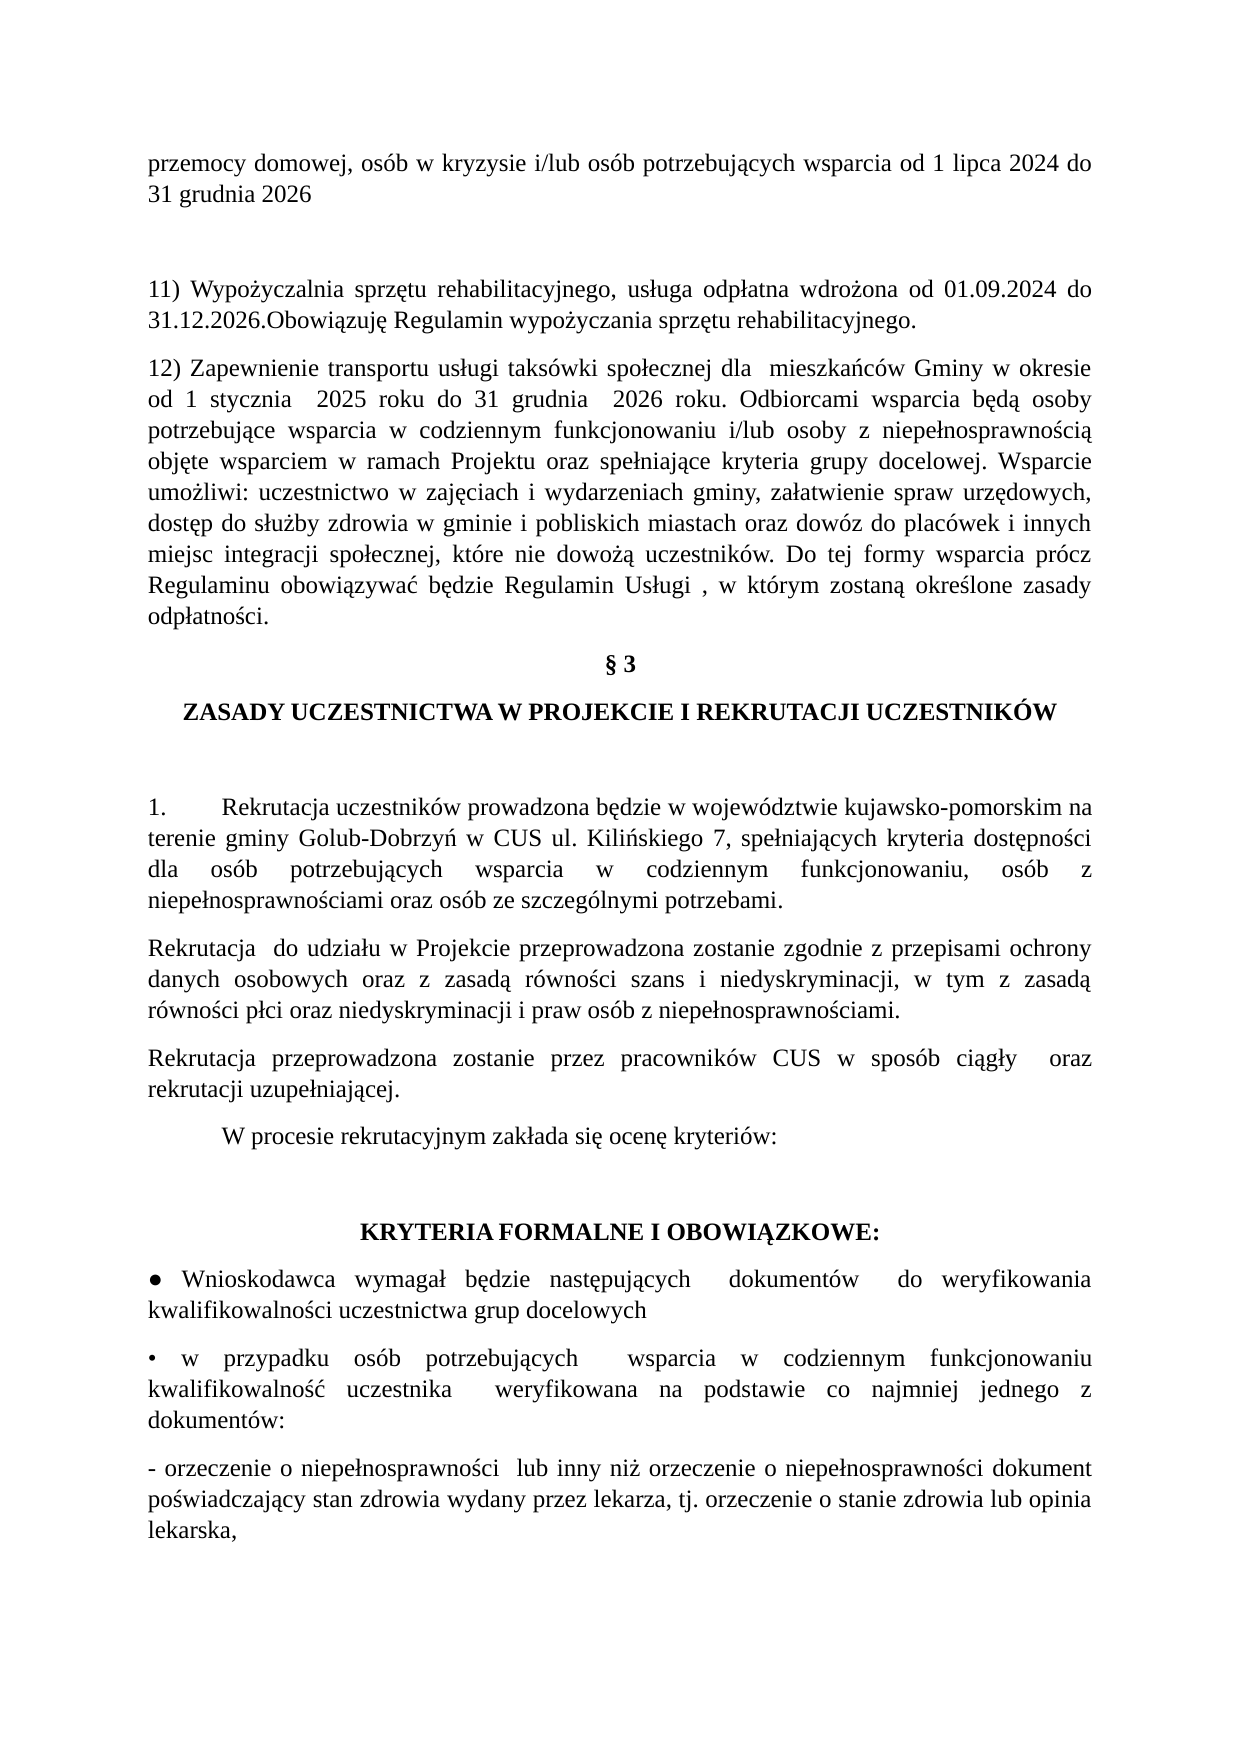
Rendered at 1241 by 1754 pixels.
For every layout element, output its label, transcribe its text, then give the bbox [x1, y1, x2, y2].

text Rekrutacja do udziału w Projekcie przeprowadzona zostanie zgodnie z przepisami ochrony danych osobowych oraz z zasadą równości szans i niedyskryminacji, w tym z zasadą równości płci oraz niedyskryminacji i praw osób z niepełnosprawnościami. [148, 933, 1093, 1024]
text 1. Rekrutacja uczestników prowadzona będzie w województwie kujawsko-pomorskim na terenie gminy Golub-Dobrzyń w CUS ul. Kilińskiego 7, spełniających kryteria dostępności dla osób potrzebujących wsparcia w codziennym funkcjonowaniu, osób z niepełnosprawnościami oraz osób ze szczególnymi potrzebami. [148, 792, 1093, 914]
text Rekrutacja przeprowadzona zostanie przez pracowników CUS w sposób ciągły oraz rekrutacji uzupełniającej. [148, 1043, 1093, 1102]
text ZASADY UCZESTNICTWA W PROJEKCIE I REKRUTACJI UCZESTNIKÓW [148, 697, 1093, 725]
text 12) Zapewnienie transportu usługi taksówki społecznej dla mieszkańców Gminy w okresie od 1 stycznia 2025 roku do 31 grudnia 2026 roku. Odbiorcami wsparcia będą osoby potrzebujące wsparcia w codziennym funkcjonowaniu i/lub osoby z niepełnosprawnością objęte wsparciem w ramach Projektu oraz spełniające kryteria grupy docelowej. Wsparcie umożliwi: uczestnictwo w zajęciach i wydarzeniach gminy, załatwienie spraw urzędowych, dostęp do służby zdrowia w gminie i pobliskich miastach oraz dowóz do placówek i innych miejsc integracji społecznej, które nie dowożą uczestników. Do tej formy wsparcia prócz Regulaminu obowiązywać będzie Regulamin Usługi , w którym zostaną określone zasady odpłatności. [148, 353, 1093, 630]
text ● Wnioskodawca wymagał będzie następujących dokumentów do weryfikowania kwalifikowalności uczestnictwa grup docelowych [148, 1264, 1093, 1324]
text KRYTERIA FORMALNE I OBOWIĄZKOWE: [148, 1217, 1093, 1246]
text § 3 [148, 649, 1093, 678]
text W procesie rekrutacyjnym zakłada się ocenę kryteriów: [148, 1121, 1093, 1150]
text • w przypadku osób potrzebujących wsparcia w codziennym funkcjonowaniu kwalifikowalność uczestnika weryfikowana na podstawie co najmniej jednego z dokumentów: [148, 1343, 1093, 1434]
text - orzeczenie o niepełnosprawności lub inny niż orzeczenie o niepełnosprawności dokument poświadczający stan zdrowia wydany przez lekarza, tj. orzeczenie o stanie zdrowia lub opinia lekarska, [148, 1453, 1093, 1544]
text 11) Wypożyczalnia sprzętu rehabilitacyjnego, usługa odpłatna wdrożona od 01.09.2024 do 31.12.2026.Obowiązuję Regulamin wypożyczania sprzętu rehabilitacyjnego. [148, 274, 1093, 334]
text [148, 148, 1093, 207]
